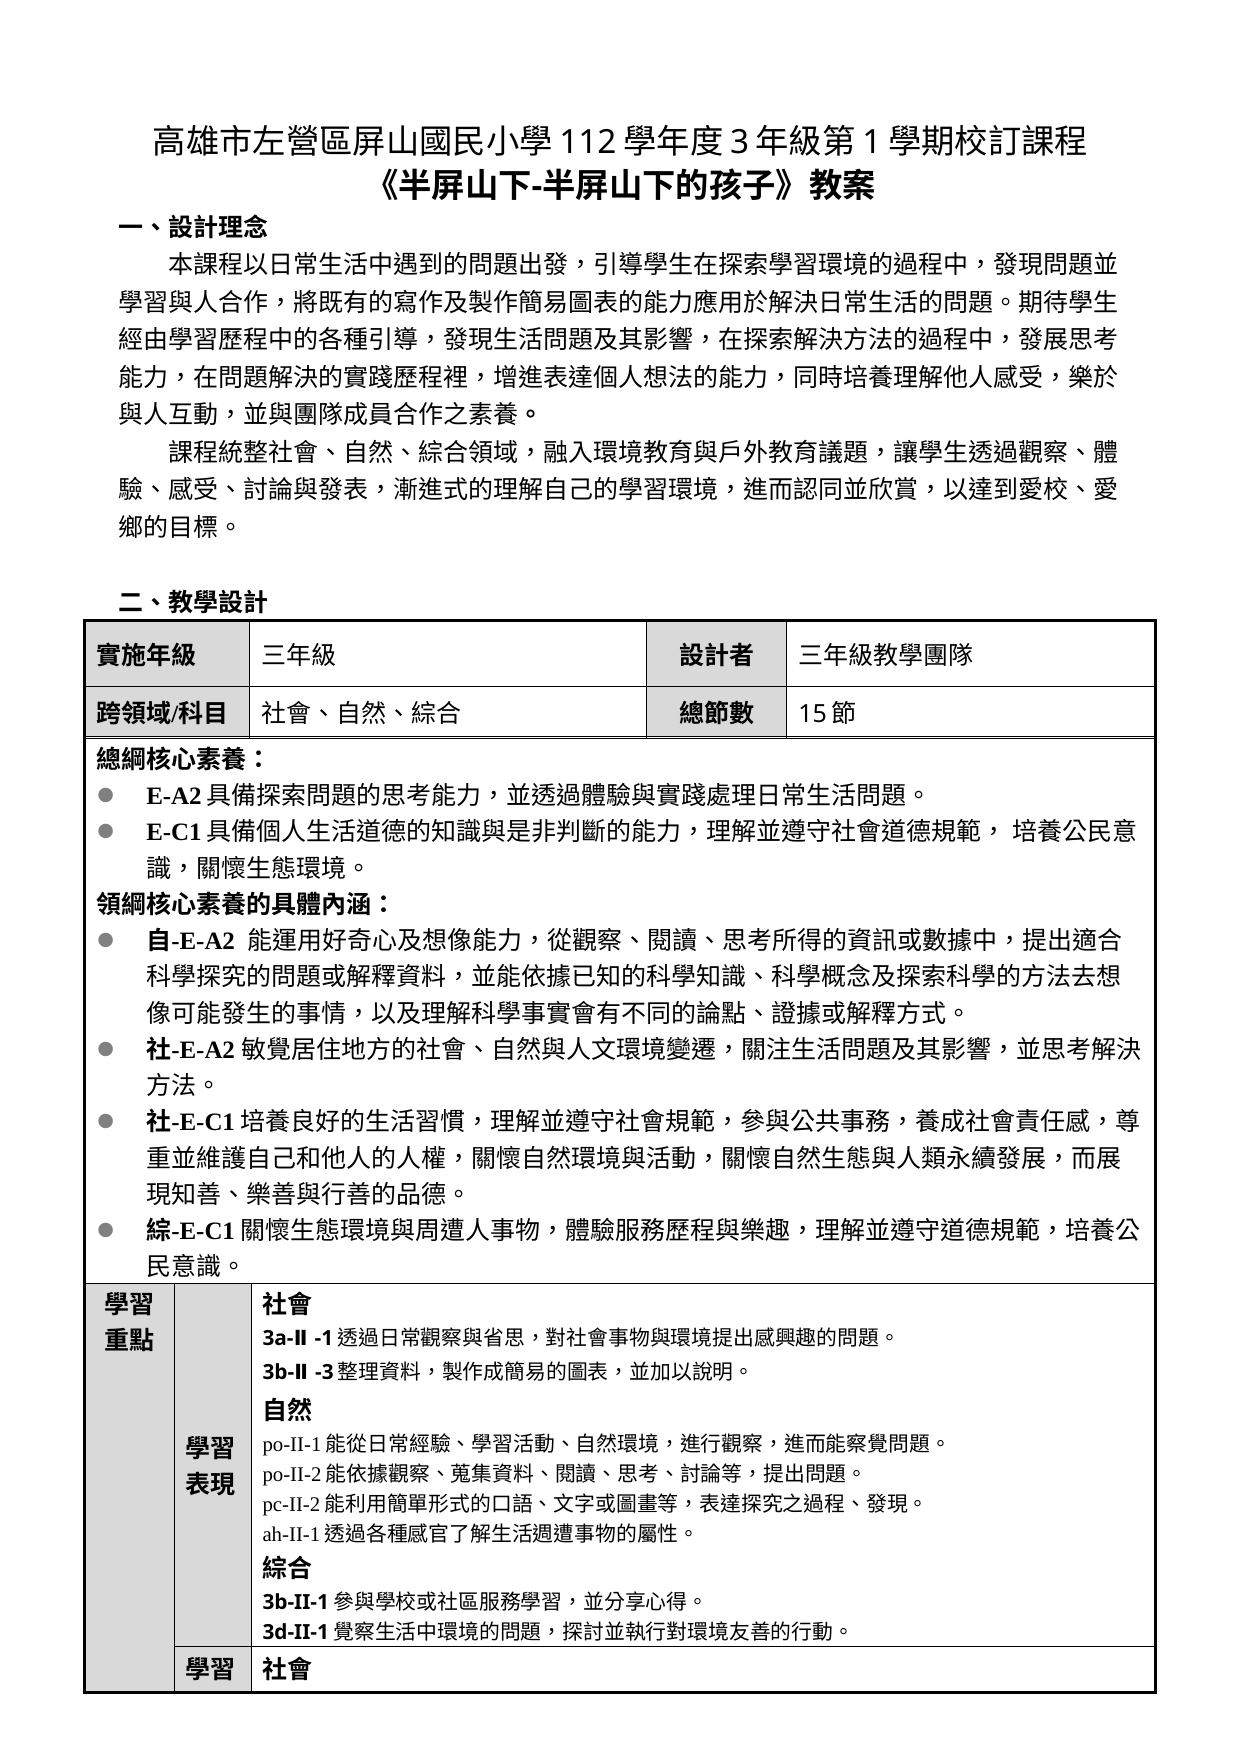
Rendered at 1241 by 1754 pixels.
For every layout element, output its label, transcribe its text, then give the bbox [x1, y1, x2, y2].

table_header 實施年級 [86, 622, 249, 686]
table_cell 總綱核心素養： E-A2具備探索問題的思考能力，並透過體驗與實踐處理日常生活問題。 E-C1具備個人生活道德的知識與是非判斷的能力，理解並遵守社會道德規範， 培養公民意識，關懷生態環境。 領綱核心素養的具體內涵： 自-E-A2 能運用好奇心及想像能力，從觀察、閱讀、思考所得的資訊或數據中，提出適合科學探究的問題或解釋資料，並能依據已知的科學知識、科學概念及探索科學的方法去想像可能發生的事情，以及理解科學事實會有不同的論點、證據或解釋方式。 社-E-A2 敏覺居住地方的社會、自然與人文環境變遷，關注生活問題及其影響，並思考解決方法。 社-E-C1培養良好的生活習慣，理解並遵守社會規範，參與公共事務，養成社會責任感，尊重並維護自己和他人的人權，關懷自然環境與活動，關懷自然生態與人類永續發展，而展現知善、樂善與行善的品德。 綜-E-C1關懷生態環境與周遭人事物，體驗服務歷程與樂趣，理解並遵守道德規範，培養公民意識。 [86, 739, 1154, 1283]
text 高雄市左營區屏山國民小學112學年度3年級第1學期校訂課程 [118, 119, 1122, 163]
text 本課程以日常生活中遇到的問題出發，引導學生在探索學習環境的過程中，發現問題並學習與人合作，將既有的寫作及製作簡易圖表的能力應用於解決日常生活的問題。期待學生經由學習歷程中的各種引導，發現生活問題及其影響，在探索解決方法的過程中，發展思考能力，在問題解決的實踐歷程裡，增進表達個人想法的能力，同時培養理解他人感受，樂於與人互動，並與團隊成員合作之素養。 [118, 244, 1122, 431]
table_header 三年級教學團隊 [787, 622, 1154, 686]
table_cell 社會 3a-Ⅱ-1透過日常觀察與省思，對社會事物與環境提出感興趣的問題。 3b-Ⅱ-3整理資料，製作成簡易的圖表，並加以說明。 自然 po-II-1能從日常經驗、學習活動、自然環境，進行觀察，進而能察覺問題。 po-II-2能依據觀察、蒐集資料、閱讀、思考、討論等，提出問題。 pc-II-2能利用簡單形式的口語、文字或圖畫等，表達探究之過程、發現。 ah-II-1透過各種感官了解生活週遭事物的屬性。 綜合 3b-II-1參與學校或社區服務學習，並分享心得。 3d-II-1覺察生活中環境的問題，探討並執行對環境友善的行動。 [252, 1284, 1154, 1646]
text 《半屏山下-半屏山下的孩子》教案 [118, 163, 1122, 206]
table_cell 社會、自然、綜合 [250, 687, 646, 736]
table_cell 總節數 [647, 687, 786, 736]
table_cell 學習 內容 [175, 1647, 251, 1691]
table_cell 15節 [787, 687, 1154, 736]
text 一、設計理念 [118, 206, 1122, 244]
table_cell 學習 表現 [175, 1284, 251, 1646]
table_header 三年級 [250, 622, 646, 686]
table_header 設計者 [647, 622, 786, 686]
text 二、教學設計 [118, 581, 1122, 619]
text 課程統整社會、自然、綜合領域，融入環境教育與戶外教育議題，讓學生透過觀察、體驗、感受、討論與發表，漸進式的理解自己的學習環境，進而認同並欣賞，以達到愛校、愛鄉的目標。 [118, 431, 1122, 544]
table_cell 跨領域/科目 [86, 687, 249, 736]
table_cell 學習 重點 [86, 1284, 174, 1691]
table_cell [252, 1647, 1154, 1691]
